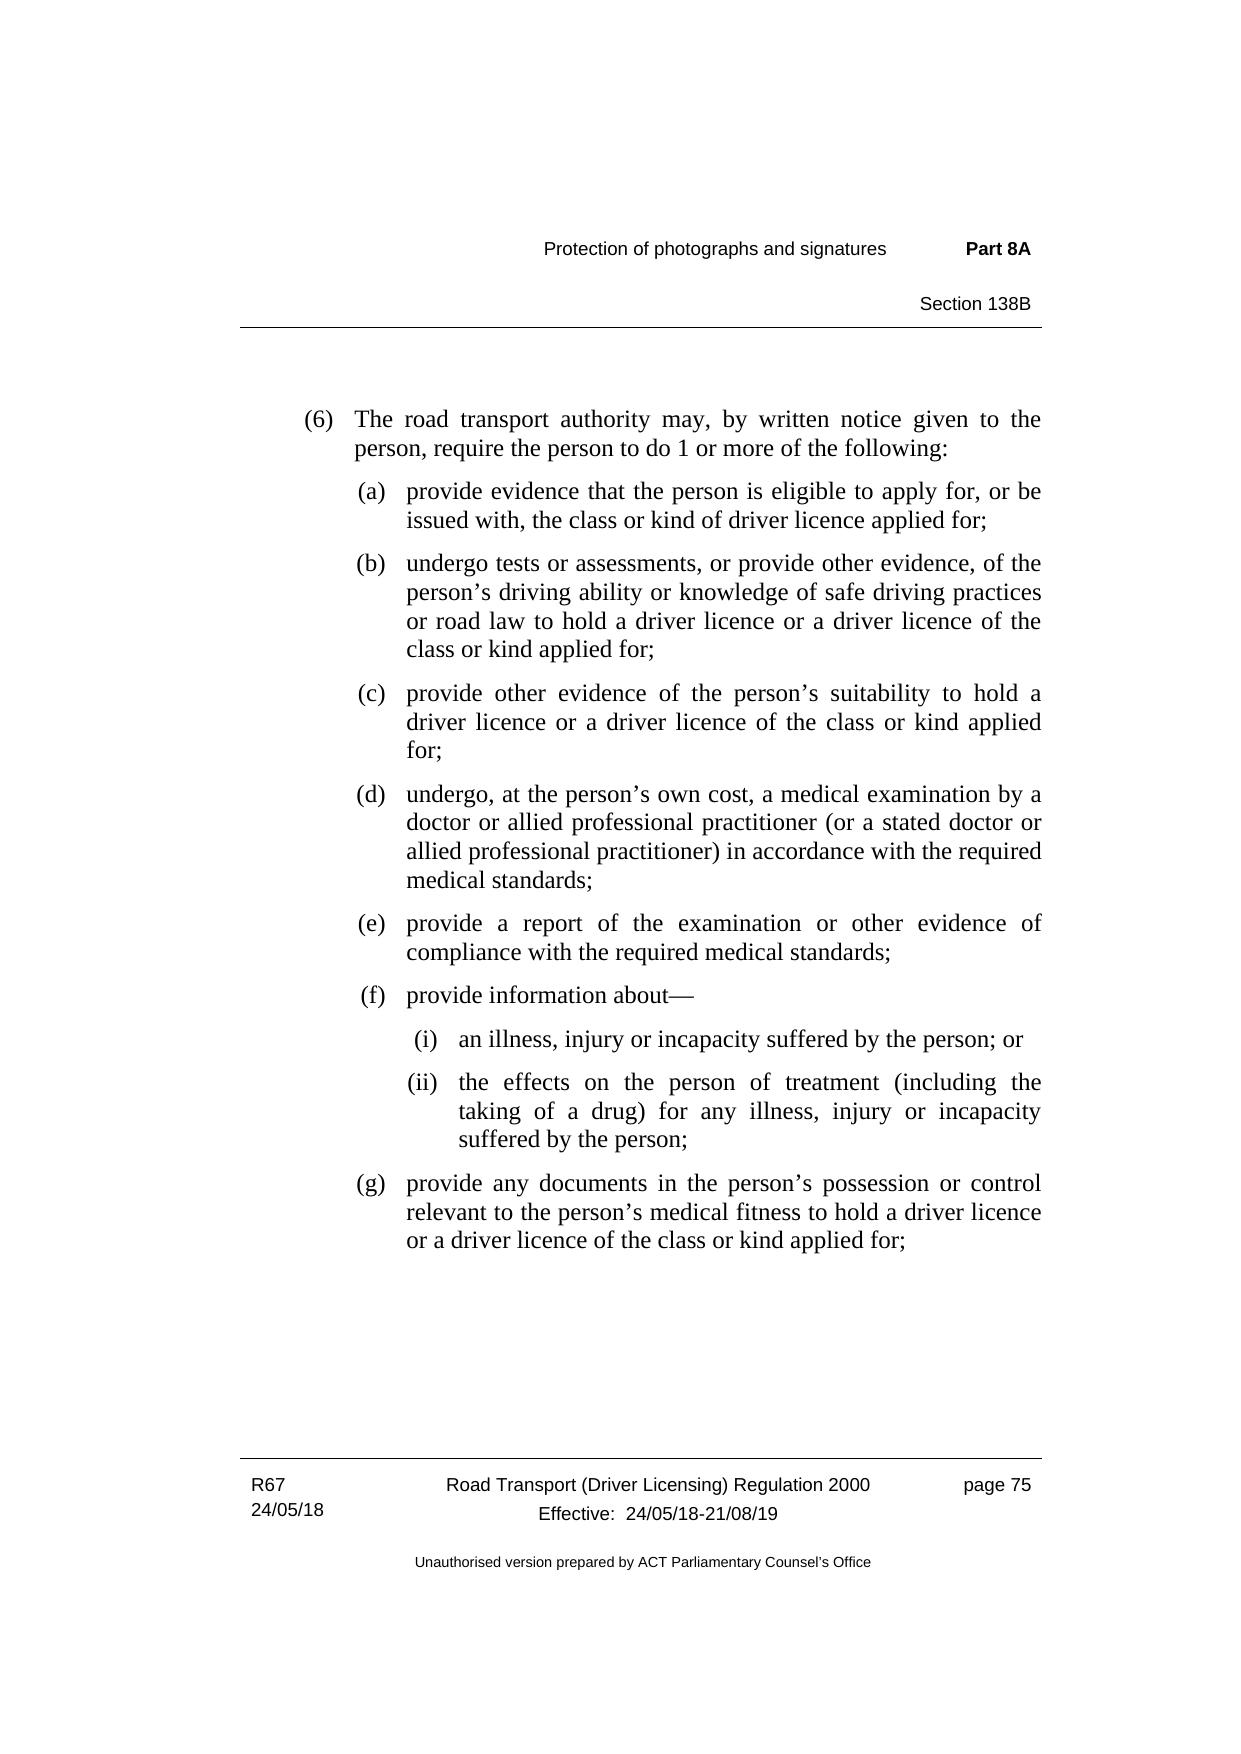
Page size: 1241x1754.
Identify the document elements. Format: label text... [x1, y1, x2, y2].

text (i) an illness, injury or incapacity suffered by the person; or [239, 1024, 1042, 1052]
text (c) provide other evidence of the person’s suitability to hold a driver licence or a driver licence of the class or kind applied for; [239, 678, 1042, 764]
text (6) The road transport authority may, by written notice given to the person, require the person to do 1 or more of the following: [239, 404, 1042, 462]
text (b) undergo tests or assessments, or provide other evidence, of the person’s driving ability or knowledge of safe driving practices or road law to hold a driver licence or a driver licence of the class or kind applied for; [239, 548, 1042, 663]
text (a) provide evidence that the person is eligible to apply for, or be issued with, the class or kind of driver licence applied for; [239, 476, 1042, 534]
text (g) provide any documents in the person’s possession or control relevant to the person’s medical fitness to hold a driver licence or a driver licence of the class or kind applied for; [239, 1168, 1042, 1254]
text (f) provide information about— [239, 980, 1042, 1009]
text (ii) the effects on the person of treatment (including the taking of a drug) for any illness, injury or incapacity suffered by the person; [239, 1067, 1042, 1153]
text (d) undergo, at the person’s own cost, a medical examination by a doctor or allied professional practitioner (or a stated doctor or allied professional practitioner) in accordance with the required medical standards; [239, 779, 1042, 894]
text (e) provide a report of the examination or other evidence of compliance with the required medical standards; [239, 908, 1042, 966]
